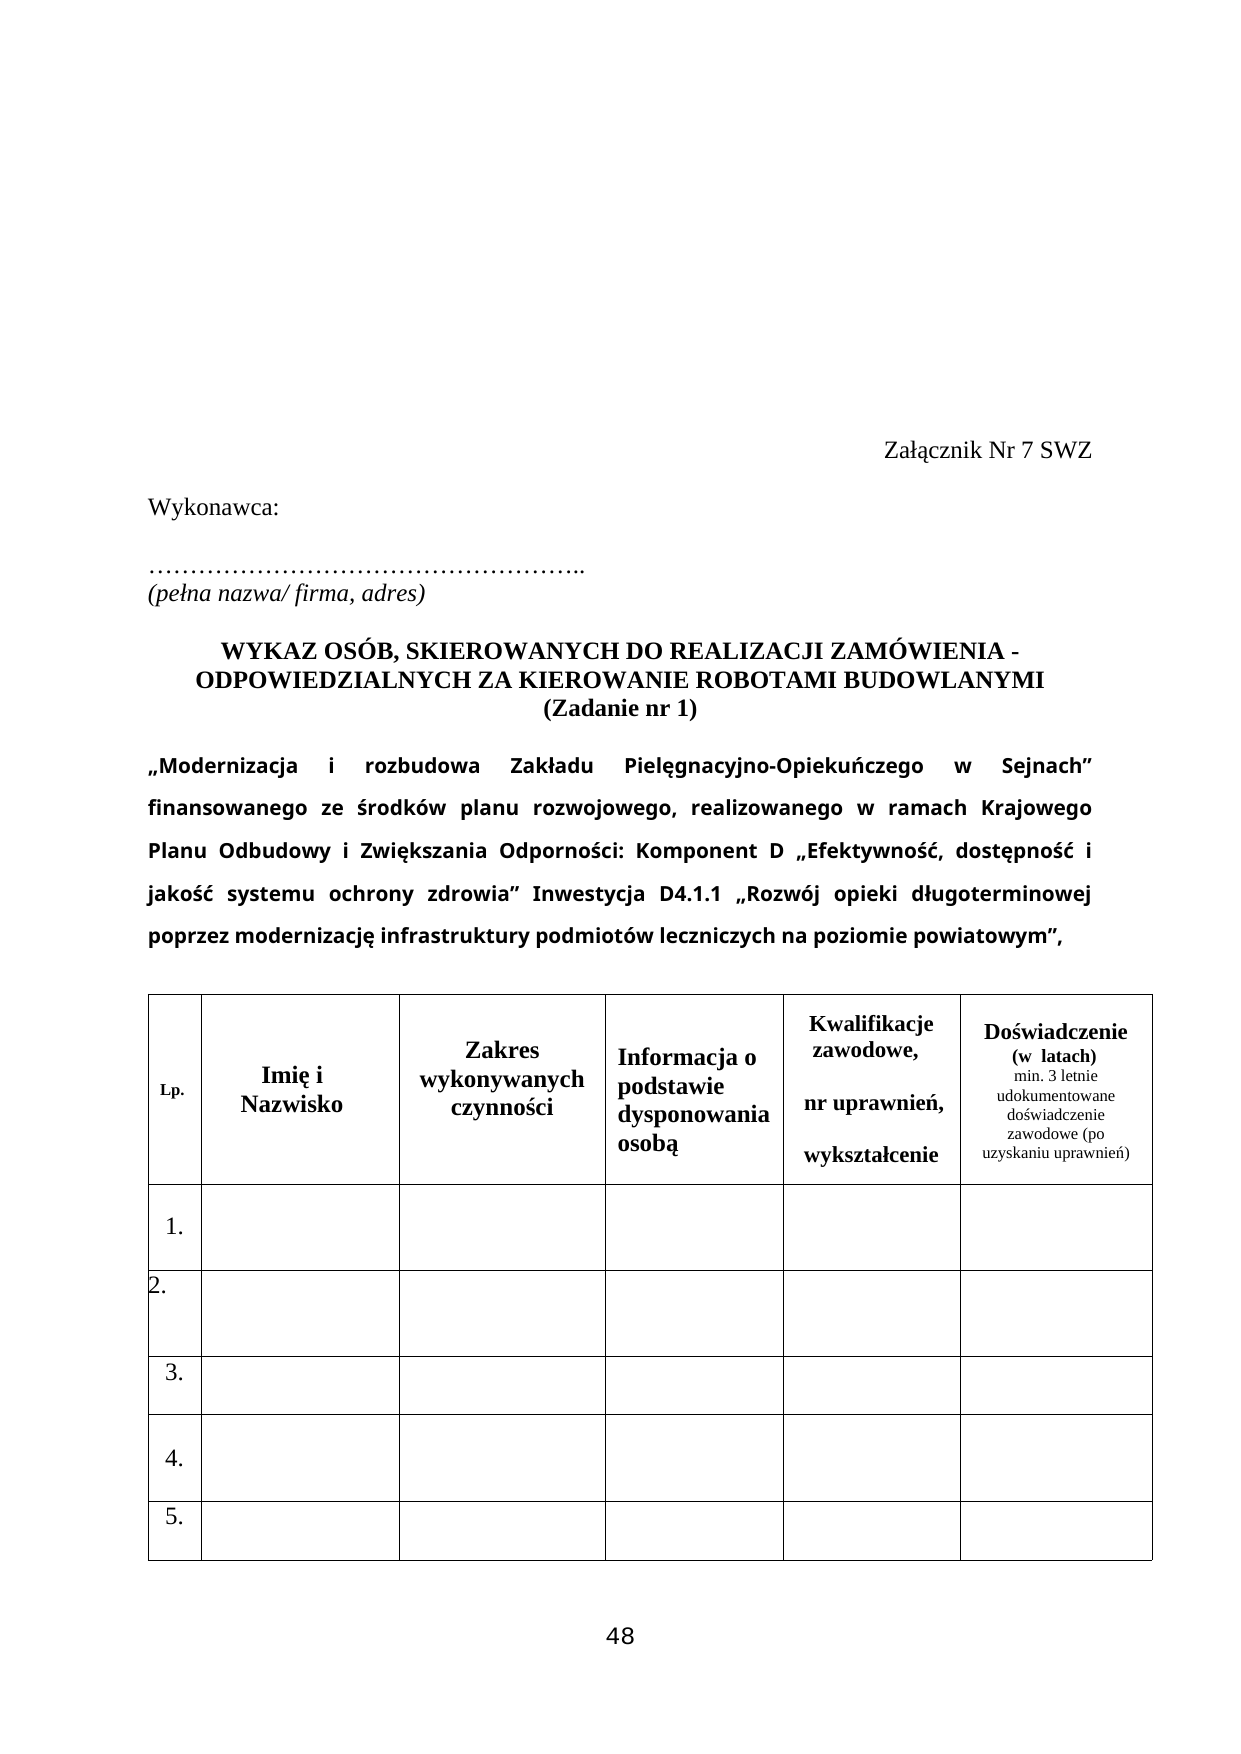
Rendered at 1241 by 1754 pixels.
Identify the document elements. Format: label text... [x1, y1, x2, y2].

table_cell [784, 1271, 960, 1356]
table_cell [606, 1502, 783, 1560]
table_cell [400, 1502, 605, 1560]
text „Modernizacja i rozbudowa Zakładu Pielęgnacyjno-Opiekuńczego w Sejnach” finansowanego ze środków planu rozwojowego, realizowanego w ramach Krajowego Planu Odbudowy i Zwiększania Odporności: Komponent D „Efektywność, dostępność i jakość systemu ochrony zdrowia” Inwestycja D4.1.1 „Rozwój opieki długoterminowej poprzez modernizację infrastruktury podmiotów leczniczych na poziomie powiatowym”, [148, 751, 1093, 950]
table_cell [400, 1185, 605, 1270]
table_cell 1. [149, 1185, 201, 1270]
table_cell 2. [149, 1271, 201, 1356]
table_cell [784, 1185, 960, 1270]
table_cell 5. [149, 1502, 201, 1560]
table_cell [784, 1415, 960, 1501]
table_cell [961, 1357, 1152, 1414]
table_cell [784, 1357, 960, 1414]
table_cell [400, 1357, 605, 1414]
table_cell [784, 1502, 960, 1560]
table_cell [606, 1271, 783, 1356]
table_cell [606, 1415, 783, 1501]
table_header Imię i Nazwisko [202, 995, 399, 1183]
table_header Doświadczenie (w latach) min. 3 letnie udokumentowane doświadczenie zawodowe (po uzyskaniu uprawnień) [961, 995, 1152, 1183]
text WYKAZ OSÓB, SKIEROWANYCH DO REALIZACJI ZAMÓWIENIA - ODPOWIEDZIALNYCH ZA KIEROWANIE ROBOTAMI BUDOWLANYMI (Zadanie nr 1) [148, 636, 1093, 722]
table_cell [961, 1185, 1152, 1270]
table_cell [961, 1502, 1152, 1560]
text …………………………………………….. [148, 550, 1093, 578]
text Wykonawca: [148, 492, 1093, 521]
table_header Lp. [149, 995, 201, 1183]
text (pełna nazwa/ firma, adres) [148, 578, 1093, 607]
table_cell 3. [149, 1357, 201, 1414]
table_header Informacja o podstawie dysponowania osobą [606, 995, 783, 1183]
table_cell [202, 1415, 399, 1501]
table_cell [961, 1271, 1152, 1356]
table_cell [202, 1185, 399, 1270]
table_header Kwalifikacje zawodowe, nr uprawnień, wykształcenie [784, 995, 960, 1183]
table_cell [606, 1357, 783, 1414]
table_cell [961, 1415, 1152, 1501]
table_cell [202, 1271, 399, 1356]
table_cell [606, 1185, 783, 1270]
table_cell [202, 1357, 399, 1414]
text Załącznik Nr 7 SWZ [148, 435, 1093, 464]
table_header Zakres wykonywanych czynności [400, 995, 605, 1183]
table_cell [400, 1415, 605, 1501]
table_cell 4. [149, 1415, 201, 1501]
table_cell [202, 1502, 399, 1560]
table_cell [400, 1271, 605, 1356]
